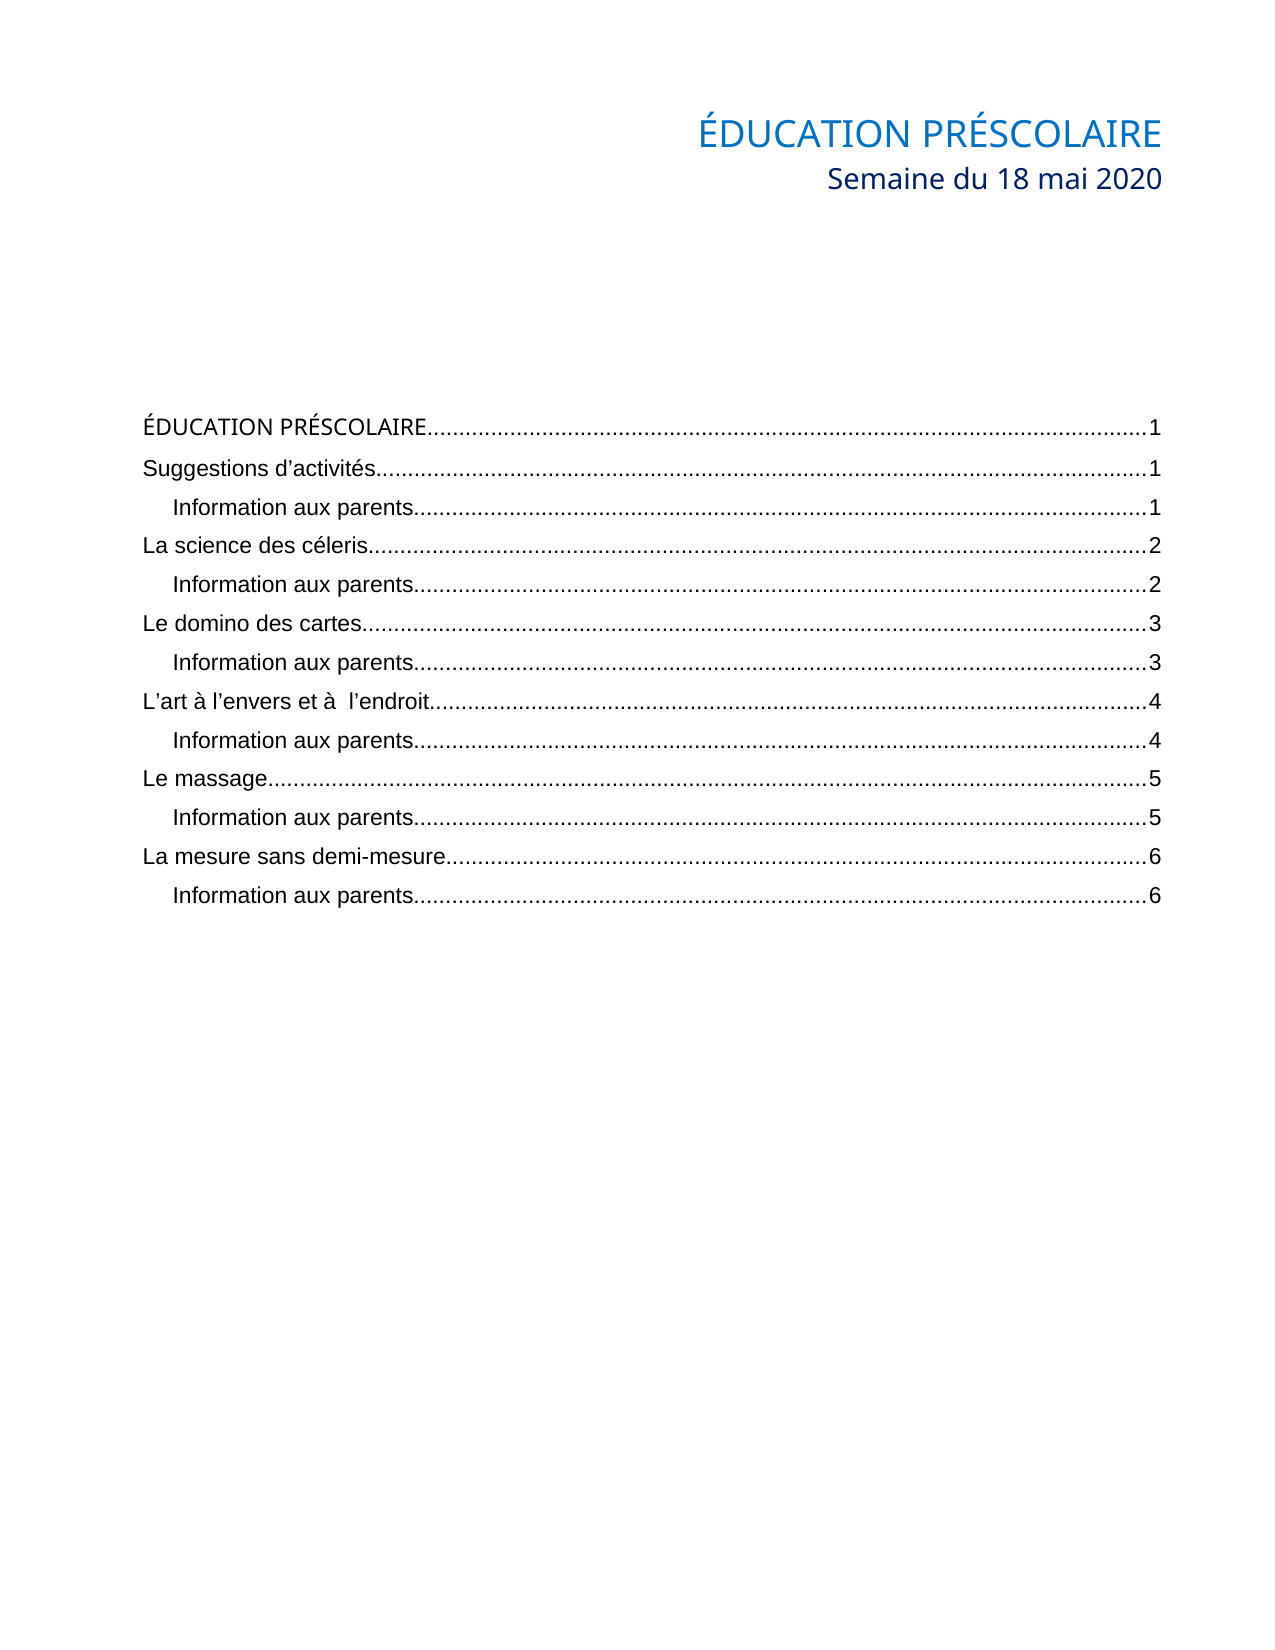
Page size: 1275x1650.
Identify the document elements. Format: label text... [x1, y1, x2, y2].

text Information aux parents 4 [172, 727, 1162, 753]
text ÉDUCATION PRÉSCOLAIRE 1 [142, 411, 1162, 442]
text Le massage 5 [142, 765, 1162, 792]
text Information aux parents 1 [172, 493, 1162, 520]
text L’art à l’envers et à l’endroit 4 [142, 688, 1162, 714]
subtitle ÉDUCATION PRÉSCOLAIRE [112, 108, 1162, 159]
text Information aux parents 6 [172, 882, 1162, 908]
text Information aux parents 2 [172, 571, 1162, 597]
text La science des céleris 2 [142, 532, 1162, 559]
text La mesure sans demi-mesure 6 [142, 843, 1162, 869]
text Information aux parents 3 [172, 649, 1162, 675]
text Semaine du 18 mai 2020 [112, 159, 1162, 198]
text Le domino des cartes 3 [142, 610, 1162, 636]
text Suggestions d’activités 1 [142, 454, 1162, 481]
text Information aux parents 5 [172, 804, 1162, 831]
